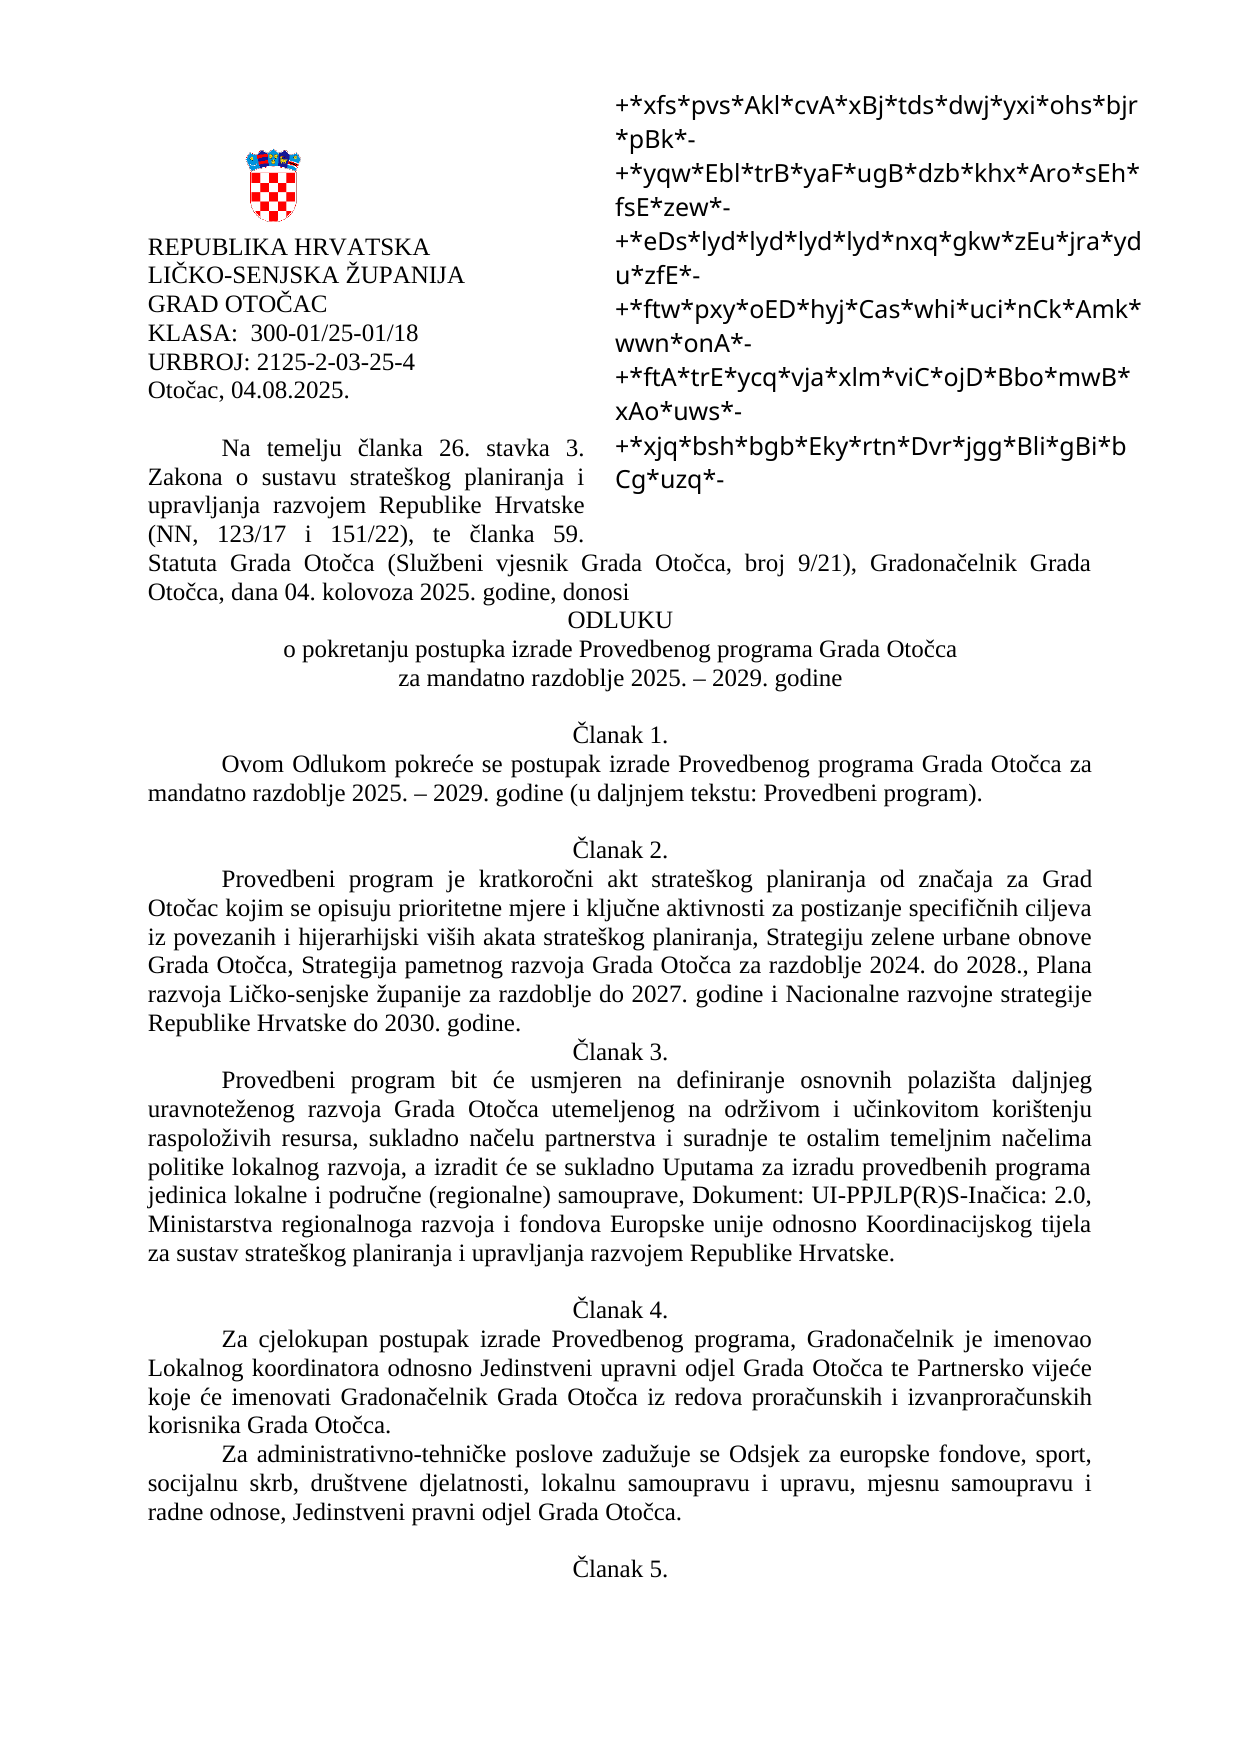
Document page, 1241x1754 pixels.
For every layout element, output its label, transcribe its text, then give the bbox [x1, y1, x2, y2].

text LIČKO-SENJSKA ŽUPANIJA [148, 260, 604, 289]
text za mandatno razdoblje 2025. – 2029. godine [148, 663, 1093, 692]
text Članak 1. [148, 720, 1093, 749]
text ODLUKU [148, 605, 1093, 634]
text Na temelju članka 26. stavka 3. Zakona o sustavu strateškog planiranja i upravljanja razvojem Republike Hrvatske (NN, 123/17 i 151/22), te članka 59. Statuta Grada Otočca (Službeni vjesnik Grada Otočca, broj 9/21), Gradonačelnik Grada Otočca, dana 04. kolovoza 2025. godine, donosi [148, 433, 1093, 605]
text Za cjelokupan postupak izrade Provedbenog programa, Gradonačelnik je imenovao Lokalnog koordinatora odnosno Jedinstveni upravni odjel Grada Otočca te Partnersko vijeće koje će imenovati Gradonačelnik Grada Otočca iz redova proračunskih i izvanproračunskih korisnika Grada Otočca. [148, 1324, 1093, 1439]
text Članak 5. [148, 1554, 1093, 1583]
table_header +*xfs*pvs*Akl*cvA*xBj*tds*dwj*yxi*ohs*bjr*pBk*- +*yqw*Ebl*trB*yaF*ugB*dzb*khx*Aro*sEh*fsE*zew*- +*eDs*lyd*lyd*lyd*lyd*nxq*gkw*zEu*jra*ydu*zfE*- +*ftw*pxy*oED*hyj*Cas*whi*uci*nCk*Amk*wwn*onA*- +*ftA*trE*ycq*vja*xlm*viC*ojD*Bbo*mwB*xAo*uws*- +*xjq*bsh*bgb*Eky*rtn*Dvr*jgg*Bli*gBi*bCg*uzq*- [604, 88, 1154, 524]
text o pokretanju postupka izrade Provedbenog programa Grada Otočca [148, 634, 1093, 663]
text Provedbeni program je kratkoročni akt strateškog planiranja od značaja za Grad Otočac kojim se opisuju prioritetne mjere i ključne aktivnosti za postizanje specifičnih ciljeva iz povezanih i hijerarhijski viših akata strateškog planiranja, Strategiju zelene urbane obnove Grada Otočca, Strategija pametnog razvoja Grada Otočca za razdoblje 2024. do 2028., Plana razvoja Ličko-senjske županije za razdoblje do 2027. godine i Nacionalne razvojne strategije Republike Hrvatske do 2030. godine. [148, 864, 1093, 1037]
text Ovom Odlukom pokreće se postupak izrade Provedbenog programa Grada Otočca za mandatno razdoblje 2025. – 2029. godine (u daljnjem tekstu: Provedbeni program). [148, 749, 1093, 807]
text REPUBLIKA HRVATSKA [148, 232, 604, 260]
text Članak 3. [148, 1037, 1093, 1065]
picture [245, 148, 301, 222]
text KLASA: 300-01/25-01/18 [148, 318, 604, 347]
text Otočac, 04.08.2025. [148, 375, 604, 404]
text GRAD OTOČAC [148, 289, 604, 318]
text Članak 4. [148, 1295, 1093, 1324]
table_header [586, 82, 1136, 228]
text URBROJ: 2125-2-03-25-4 [148, 347, 604, 375]
text Članak 2. [148, 835, 1093, 864]
text Za administrativno-tehničke poslove zadužuje se Odsjek za europske fondove, sport, socijalnu skrb, društvene djelatnosti, lokalnu samoupravu i upravu, mjesnu samoupravu i radne odnose, Jedinstveni pravni odjel Grada Otočca. [148, 1439, 1093, 1525]
text Provedbeni program bit će usmjeren na definiranje osnovnih polazišta daljnjeg uravnoteženog razvoja Grada Otočca utemeljenog na održivom i učinkovitom korištenju raspoloživih resursa, sukladno načelu partnerstva i suradnje te ostalim temeljnim načelima politike lokalnog razvoja, a izradit će se sukladno Uputama za izradu provedbenih programa jedinica lokalne i područne (regionalne) samouprave, Dokument: UI-PPJLP(R)S-Inačica: 2.0, Ministarstva regionalnoga razvoja i fondova Europske unije odnosno Koordinacijskog tijela za sustav strateškog planiranja i upravljanja razvojem Republike Hrvatske. [148, 1065, 1093, 1267]
